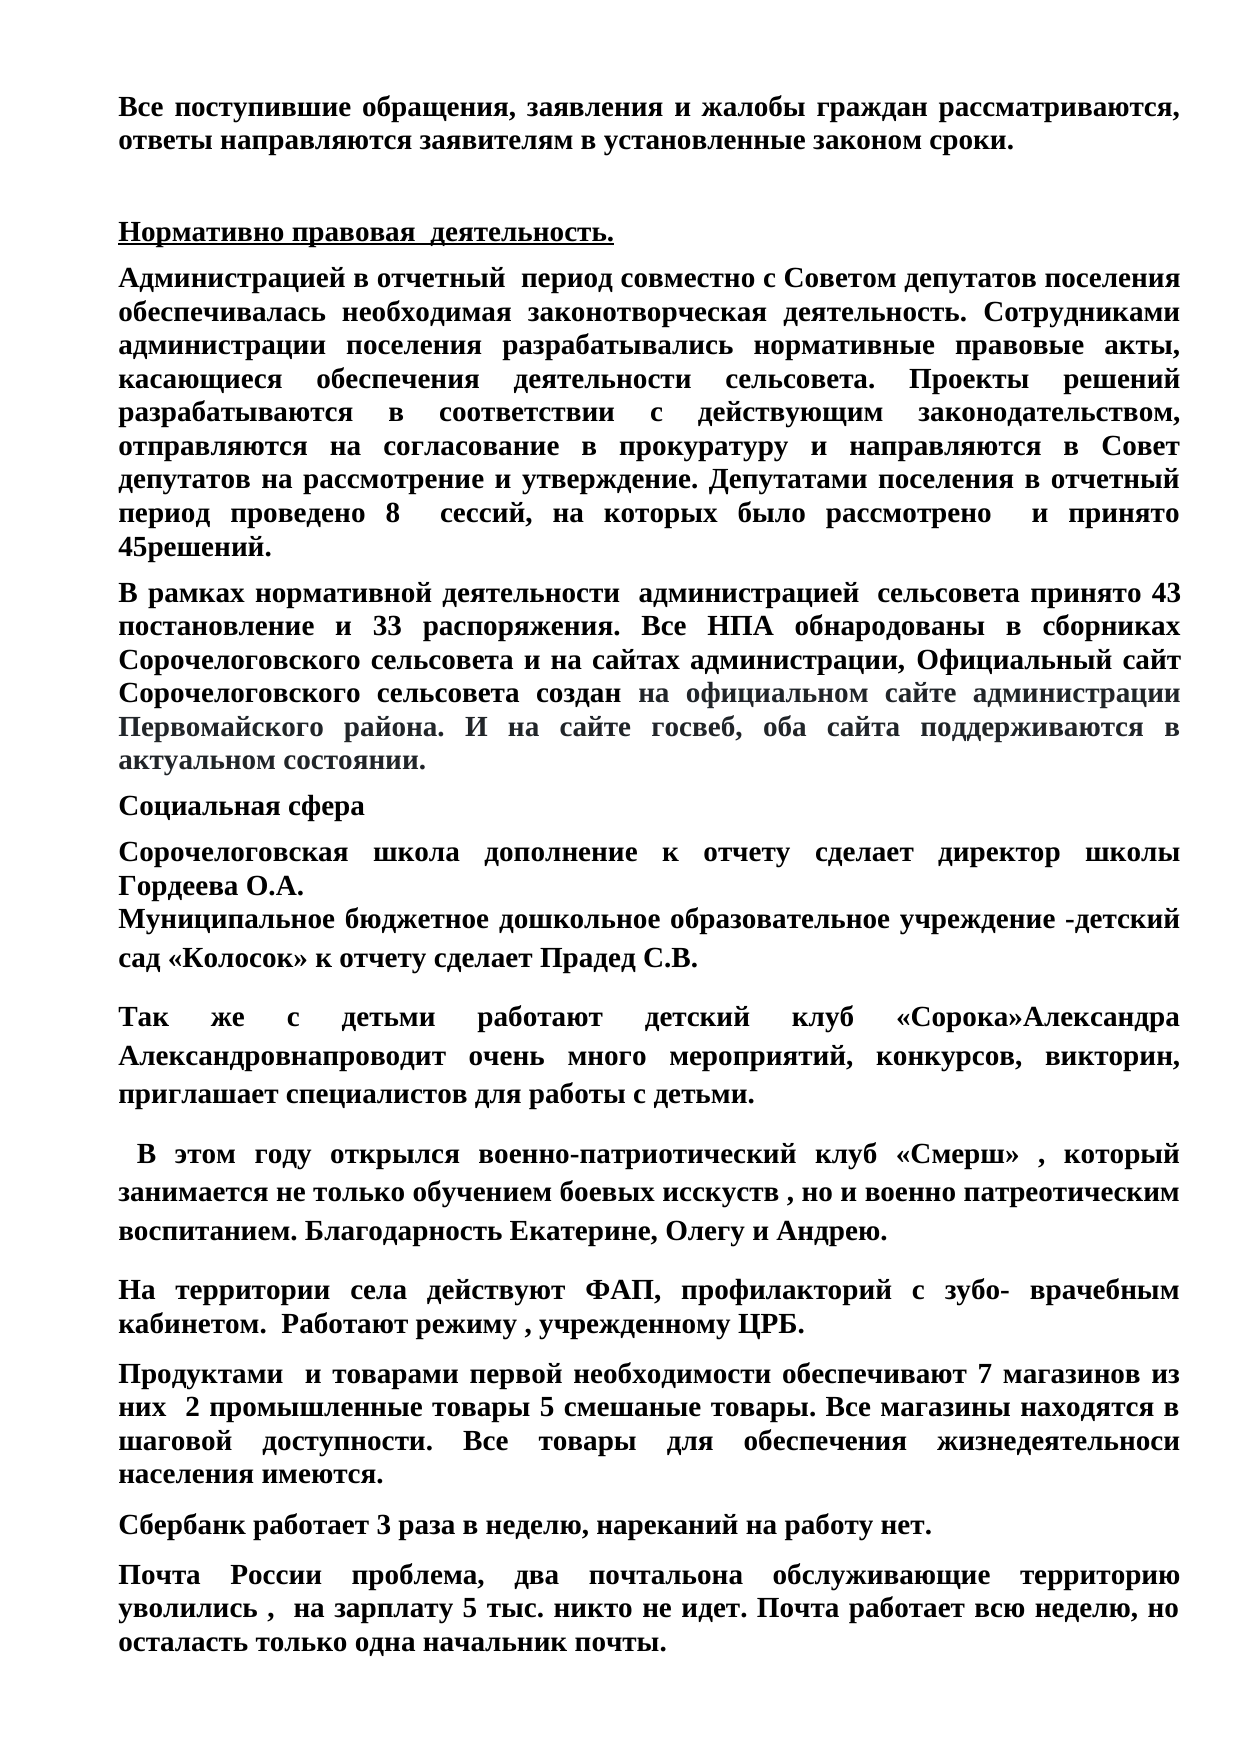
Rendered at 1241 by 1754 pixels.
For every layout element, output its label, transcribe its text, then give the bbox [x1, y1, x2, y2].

text В рамках нормативной деятельности администрацией сельсовета принято 43 постановление и 33 распоряжения. Все НПА обнародованы в сборниках Сорочелоговского сельсовета и на сайтах администрации, Официальный сайт Сорочелоговского сельсовета создан на официальном сайте администрации Первомайского района. И на сайте госвеб, оба сайта поддерживаются в актуальном состоянии. [118, 742, 1181, 776]
text Почта России проблема, два почтальона обслуживающие территорию уволились , на зарплату 5 тыс. никто не идет. Почта работает всю неделю, но осталасть только одна начальник почты. [118, 1557, 1181, 1657]
text В рамках нормативной деятельности администрацией сельсовета принято 43 постановление и 33 распоряжения. Все НПА обнародованы в сборниках Сорочелоговского сельсовета и на сайтах администрации, Официальный сайт Сорочелоговского сельсовета создан на официальном сайте администрации Первомайского района. И на сайте госвеб, оба сайта поддерживаются в актуальном состоянии. [118, 575, 1181, 709]
text Муниципальное бюджетное дошкольное образовательное учреждение -детский сад «Колосок» к отчету сделает Прадед С.В. [118, 902, 1181, 974]
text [118, 89, 1181, 156]
text Сбербанк работает 3 раза в неделю, нареканий на работу нет. [118, 1507, 1181, 1540]
text Так же с детьми работают детский клуб «Сорока»Александра Александровнапроводит очень много мероприятий, конкурсов, викторин, приглашает специалистов для работы с детьми. [118, 999, 1181, 1110]
text Администрацией в отчетный период совместно с Советом депутатов поселения обеспечивалась необходимая законотворческая деятельность. Сотрудниками администрации поселения разрабатывались нормативные правовые акты, касающиеся обеспечения деятельности сельсовета. Проекты решений разрабатываются в соответствии с действующим законодательством, отправляются на согласование в прокуратуру и направляются в Совет депутатов на рассмотрение и утверждение. Депутатами поселения в отчетный период проведено 8 сессий, на которых было рассмотрено и принято 45решений. [118, 260, 1181, 562]
text Сорочелоговская школа дополнение к отчету сделает директор школы Гордеева О.А. [118, 834, 1181, 902]
text Нормативно правовая деятельность. [118, 214, 1181, 248]
text На территории села действуют ФАП, профилакторий с зубо- врачебным кабинетом. Работают режиму , учрежденному ЦРБ. [118, 1272, 1181, 1339]
text В этом году открылся военно-патриотический клуб «Смерш» , который занимается не только обучением боевых исскуств , но и военно патреотическим воспитанием. Благодарность Екатерине, Олегу и Андрею. [118, 1136, 1181, 1247]
text Продуктами и товарами первой необходимости обеспечивают 7 магазинов из них 2 промышленные товары 5 смешаные товары. Все магазины находятся в шаговой доступности. Все товары для обеспечения жизнедеятельноси населения имеются. [118, 1356, 1181, 1490]
text Социальная сфера [118, 788, 1181, 822]
